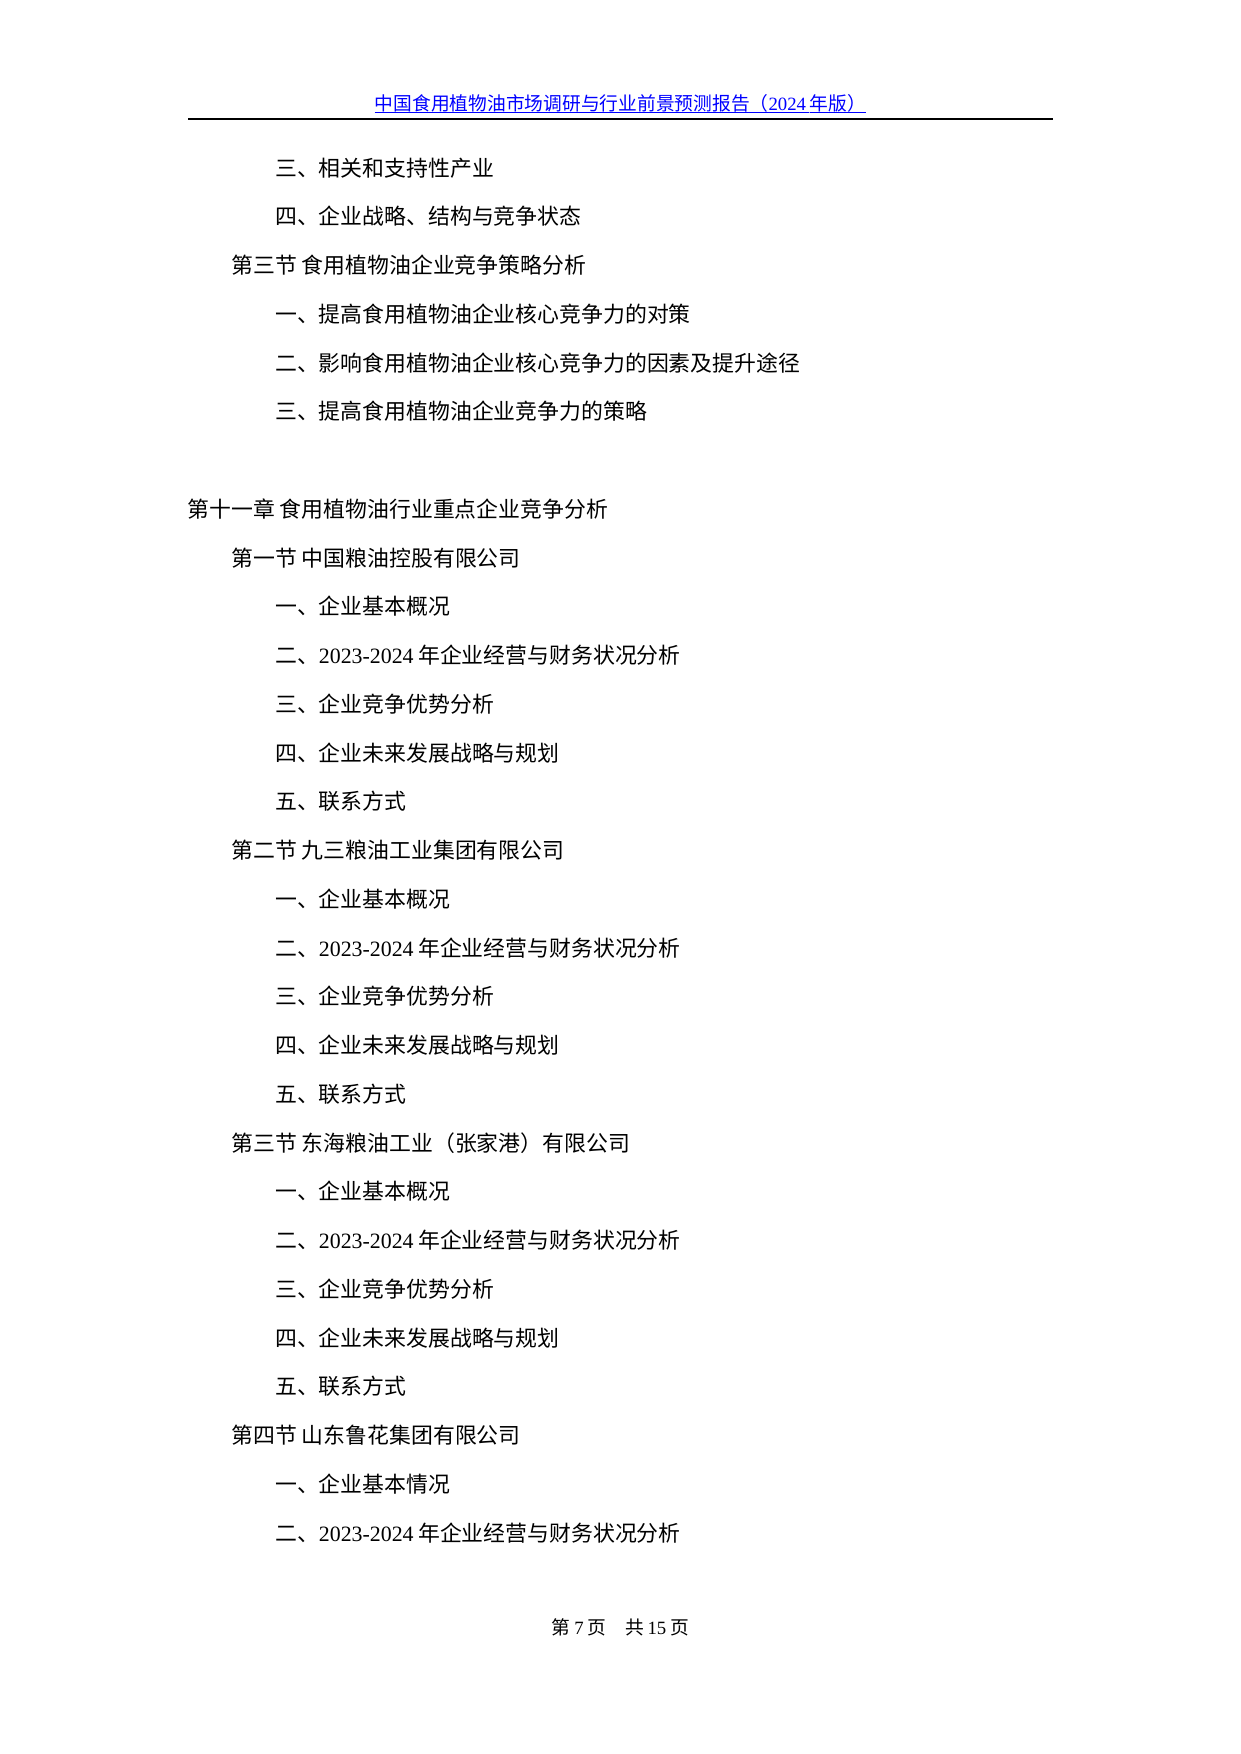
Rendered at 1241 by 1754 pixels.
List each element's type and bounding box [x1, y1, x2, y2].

text [187, 150, 1053, 1548]
